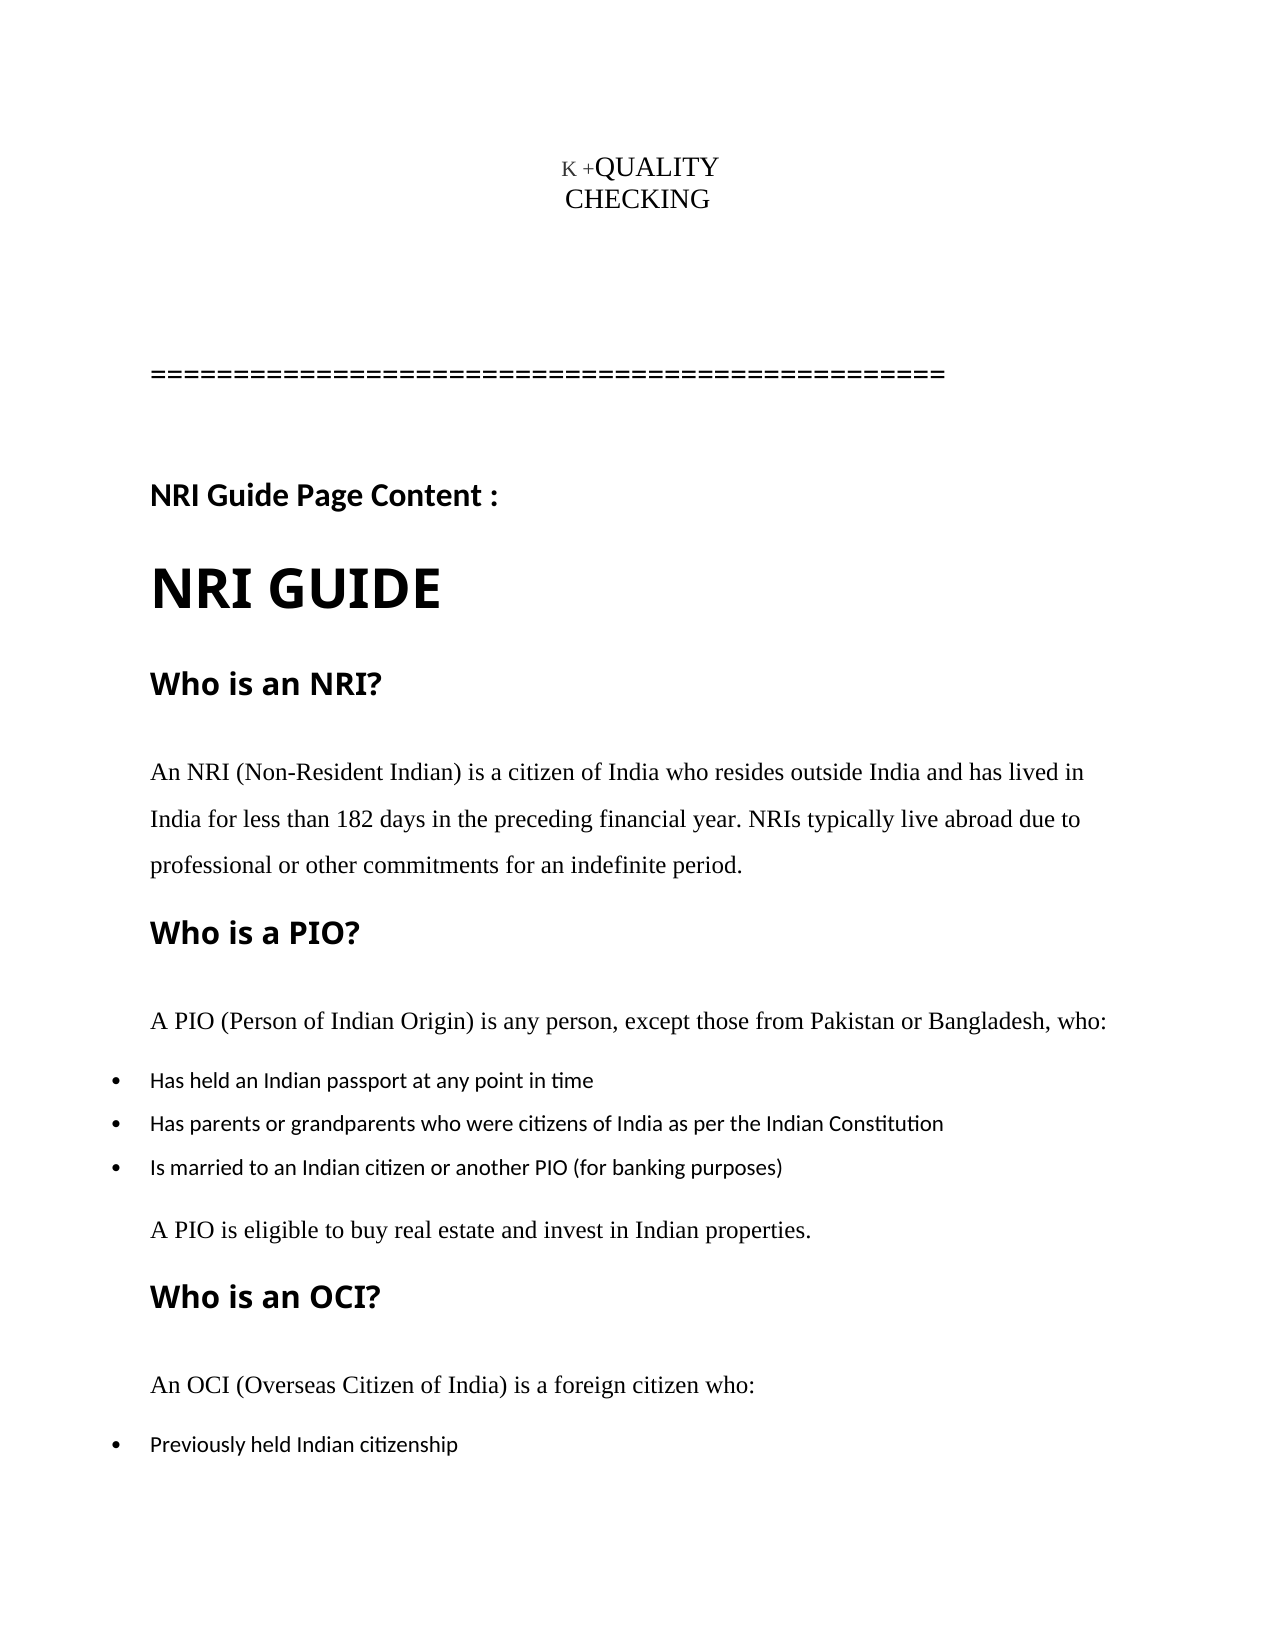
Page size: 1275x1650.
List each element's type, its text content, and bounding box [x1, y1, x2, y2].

subtitle Who is a PIO? [150, 911, 1125, 953]
text ================================================ [150, 353, 1125, 393]
text A PIO (Person of Indian Origin) is any person, except those from Pakistan or Bangladesh, who: [150, 988, 1125, 1035]
subtitle NRI Guide [150, 549, 1125, 624]
list Has held an Indian passport at any point in time [112, 1066, 1125, 1094]
text An NRI (Non-Resident Indian) is a citizen of India who resides outside India and has lived in India for less than 182 days in the preceding financial year. NRIs typically live abroad due to professional or other commitments for an indefinite period. [150, 739, 1125, 879]
text A PIO is eligible to buy real estate and invest in Indian properties. [150, 1197, 1125, 1244]
subtitle Who is an NRI? [150, 662, 1125, 704]
subtitle Who is an OCI? [150, 1275, 1125, 1318]
text An OCI (Overseas Citizen of India) is a foreign citizen who: [150, 1352, 1125, 1399]
text K +Quality Checking [150, 150, 1125, 215]
list Has parents or grandparents who were citizens of India as per the Indian Constitution [112, 1109, 1125, 1138]
text NRI Guide Page Content : [150, 474, 1125, 515]
list Previously held Indian citizenship [112, 1430, 1125, 1458]
list Is married to an Indian citizen or another PIO (for banking purposes) [112, 1153, 1125, 1181]
